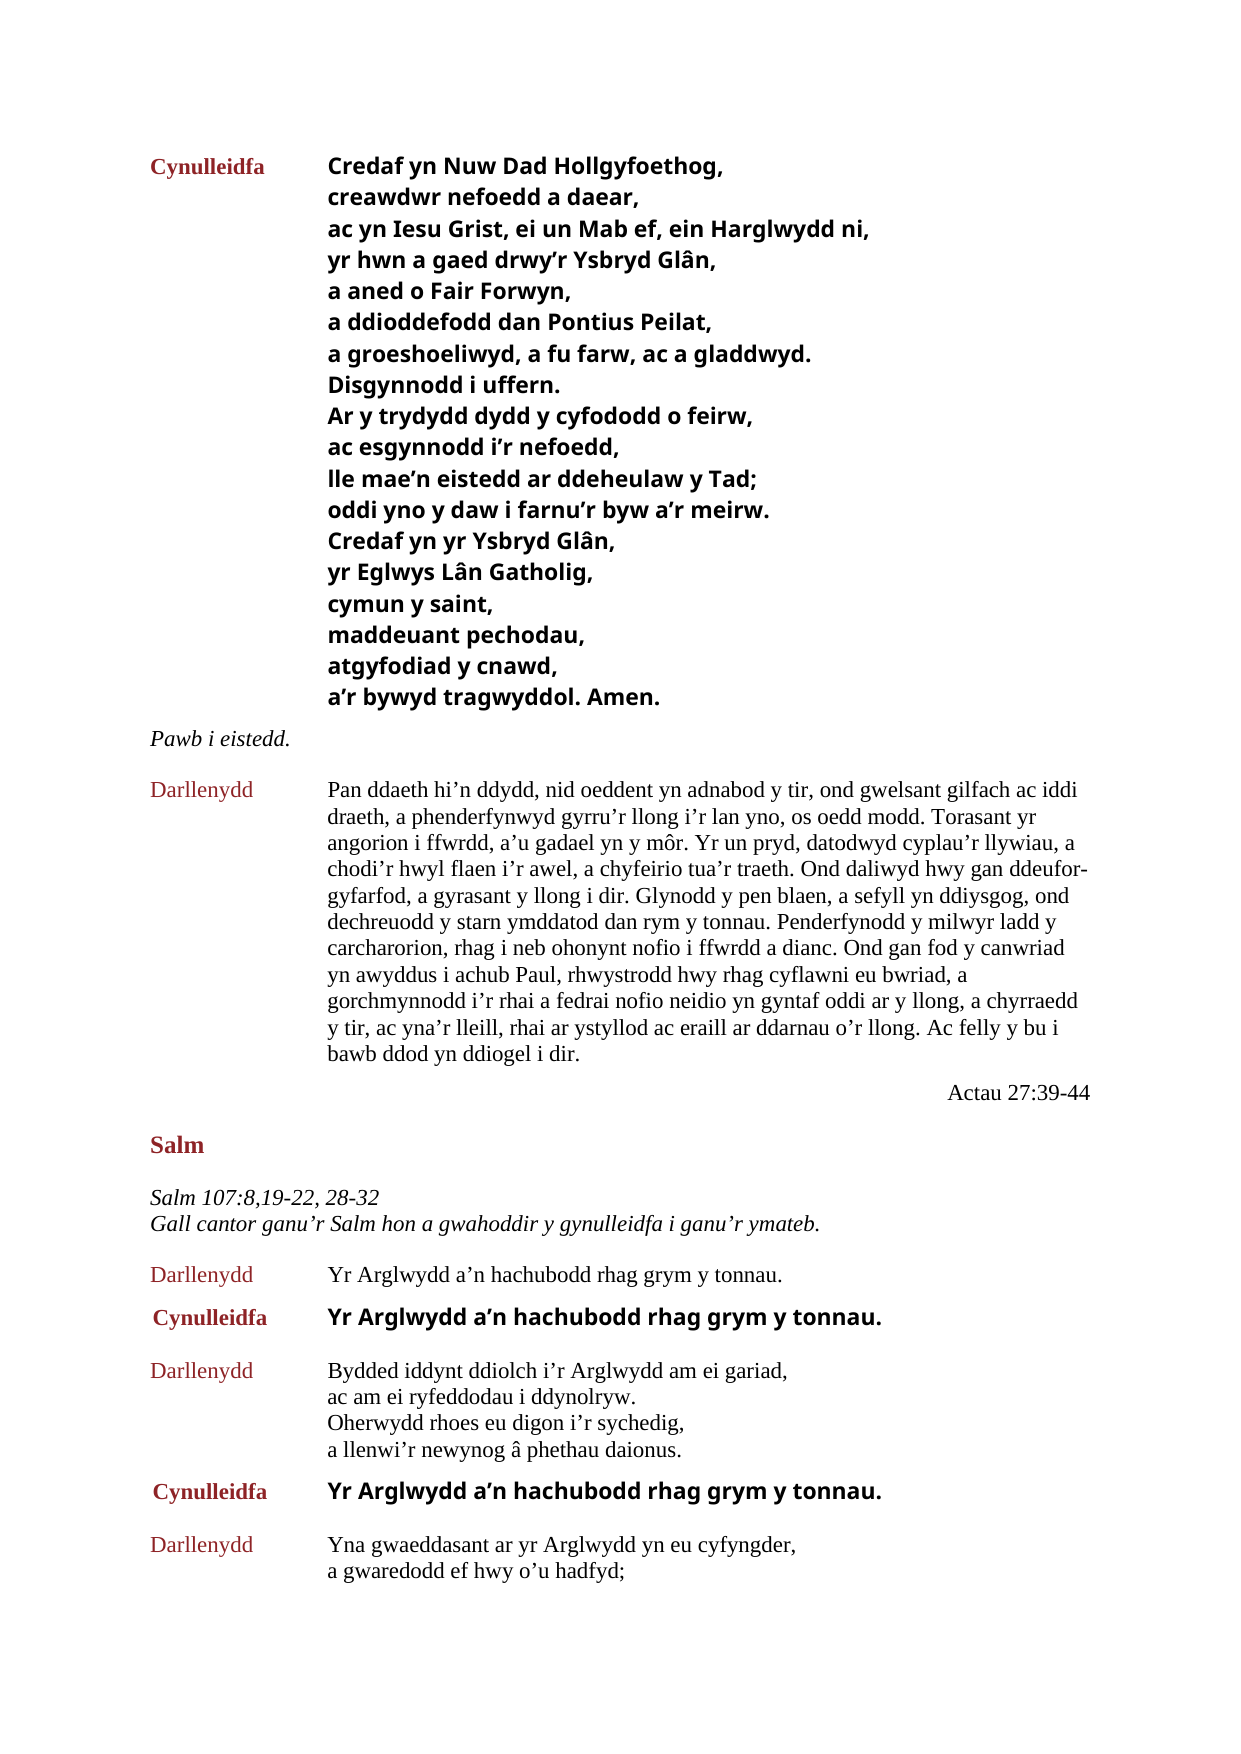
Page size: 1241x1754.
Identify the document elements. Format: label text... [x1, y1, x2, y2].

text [150, 1474, 1090, 1506]
text a llenwi’r newynog â phethau daionus. [150, 1436, 1090, 1462]
text Salm 107:8,19-22, 28-32 [150, 1184, 1090, 1210]
text yr Eglwys Lân Gatholig, [150, 556, 1090, 587]
text creawdwr nefoedd a daear, [150, 181, 1090, 212]
text Credaf yn yr Ysbryd Glân, [150, 525, 1090, 556]
text Disgynnodd i uffern. [150, 369, 1090, 400]
text Gall cantor ganu’r Salm hon a gwahoddir y gynulleidfa i ganu’r ymateb. [150, 1210, 1090, 1237]
text yr hwn a gaed drwy’r Ysbryd Glân, [150, 244, 1090, 275]
text a’r bywyd tragwyddol. Amen. [150, 681, 1090, 712]
text a gwaredodd ef hwy o’u hadfyd; [150, 1557, 1090, 1583]
text ac am ei ryfeddodau i ddynolryw. [150, 1383, 1090, 1409]
text ac esgynnodd i’r nefoedd, [150, 431, 1090, 462]
text lle mae’n eistedd ar ddeheulaw y Tad; [150, 462, 1090, 494]
text a ddioddefodd dan Pontius Peilat, [150, 306, 1090, 337]
text Actau 27:39-44 [150, 1079, 1090, 1105]
text oddi yno y daw i farnu’r byw a’r meirw. [150, 494, 1090, 525]
text Darllenydd Bydded iddynt ddiolch i’r Arglwydd am ei gariad, [150, 1357, 1090, 1383]
text ac yn Iesu Grist, ei un Mab ef, ein Harglwydd ni, [150, 212, 1090, 244]
text a groeshoeliwyd, a fu farw, ac a gladdwyd. [150, 337, 1090, 369]
subtitle Salm [150, 1130, 1090, 1159]
text Oherwydd rhoes eu digon i’r sychedig, [150, 1409, 1090, 1436]
text Darllenydd Yr Arglwydd a’n hachubodd rhag grym y tonnau. [150, 1262, 1090, 1288]
text a aned o Fair Forwyn, [150, 275, 1090, 306]
text Cynulleidfa Credaf yn Nuw Dad Hollgyfoethog, [150, 150, 1090, 181]
text Darllenydd Pan ddaeth hi’n ddydd, nid oeddent yn adnabod y tir, ond gwelsant gilfach ac iddi draeth, a phenderfynwyd gyrru’r llong i’r lan yno, os oedd modd. Torasant yr angorion i ffwrdd, a’u gadael yn y môr. Yr un pryd, datodwyd cyplau’r llywiau, a chodi’r hwyl flaen i’r awel, a chyfeirio tua’r traeth. Ond daliwyd hwy gan ddeufor-gyfarfod, a gyrasant y llong i dir. Glynodd y pen blaen, a sefyll yn ddiysgog, ond dechreuodd y starn ymddatod dan rym y tonnau. Penderfynodd y milwyr ladd y carcharorion, rhag i neb ohonynt nofio i ffwrdd a dianc. Ond gan fod y canwriad yn awyddus i achub Paul, rhwystrodd hwy rhag cyflawni eu bwriad, a gorchmynnodd i’r rhai a fedrai nofio neidio yn gyntaf oddi ar y llong, a chyrraedd y tir, ac yna’r lleill, rhai ar ystyllod ac eraill ar ddarnau o’r llong. Ac felly y bu i bawb ddod yn ddiogel i dir. [150, 776, 1090, 1066]
text maddeuant pechodau, [150, 619, 1090, 650]
text Pawb i eistedd. [150, 725, 1090, 751]
text Ar y trydydd dydd y cyfododd o feirw, [150, 400, 1090, 431]
text Darllenydd Yna gwaeddasant ar yr Arglwydd yn eu cyfyngder, [150, 1531, 1090, 1557]
text cymun y saint, [150, 587, 1090, 619]
text atgyfodiad y cnawd, [150, 650, 1090, 681]
text Cynulleidfa Yr Arglwydd a’n hachubodd rhag grym y tonnau. [150, 1300, 1090, 1332]
